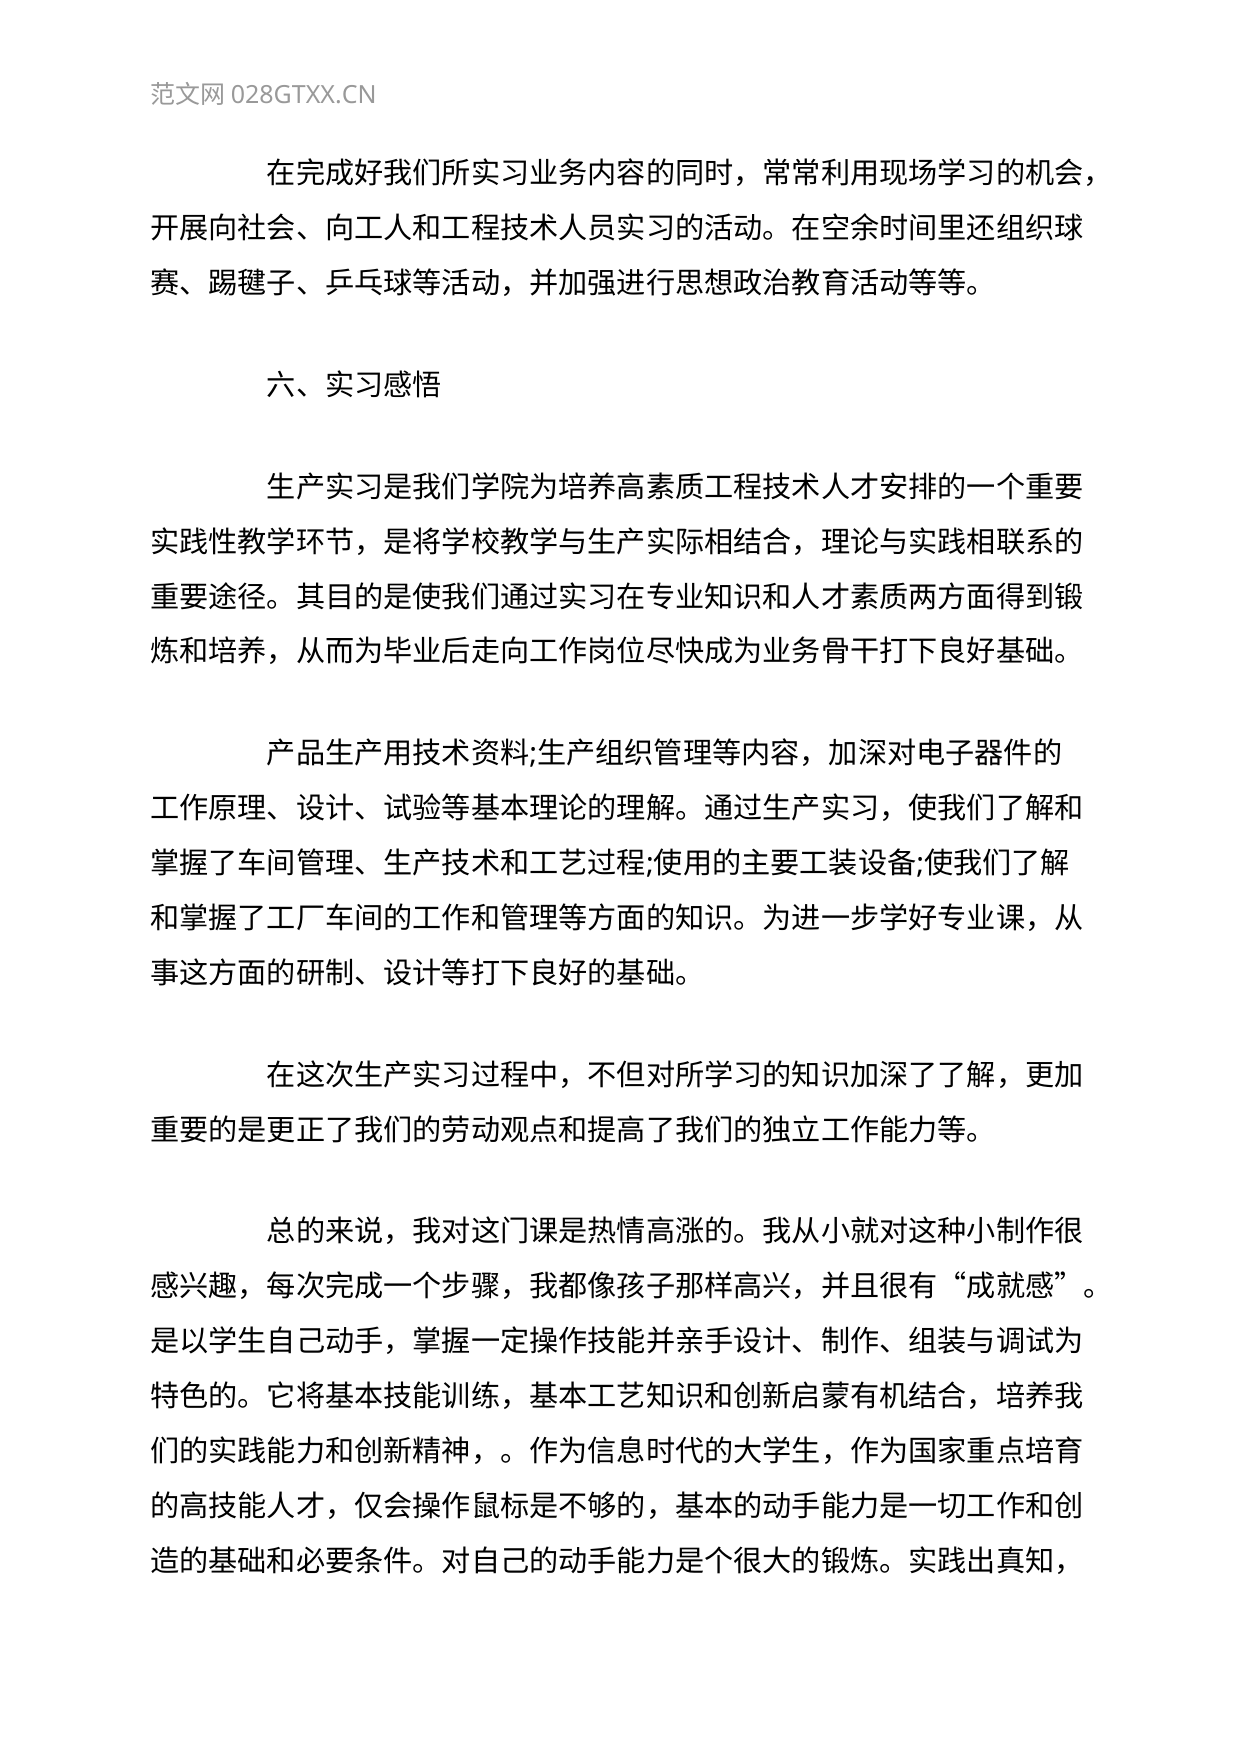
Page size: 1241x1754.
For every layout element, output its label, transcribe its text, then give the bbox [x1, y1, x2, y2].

text 六、实习感悟 [150, 362, 1090, 404]
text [150, 1208, 1090, 1580]
text 生产实习是我们学院为培养高素质工程技术人才安排的一个重要实践性教学环节，是将学校教学与生产实际相结合，理论与实践相联系的重要途径。其目的是使我们通过实习在专业知识和人才素质两方面得到锻炼和培养，从而为毕业后走向工作岗位尽快成为业务骨干打下良好基础。 [150, 463, 1090, 670]
text 在这次生产实习过程中，不但对所学习的知识加深了了解，更加重要的是更正了我们的劳动观点和提高了我们的独立工作能力等。 [150, 1051, 1090, 1148]
text 在完成好我们所实习业务内容的同时，常常利用现场学习的机会，开展向社会、向工人和工程技术人员实习的活动。在空余时间里还组织球赛、踢毽子、乒乓球等活动，并加强进行思想政治教育活动等等。 [150, 150, 1090, 302]
text 产品生产用技术资料;生产组织管理等内容，加深对电子器件的工作原理、设计、试验等基本理论的理解。通过生产实习，使我们了解和掌握了车间管理、生产技术和工艺过程;使用的主要工装设备;使我们了解和掌握了工厂车间的工作和管理等方面的知识。为进一步学好专业课，从事这方面的研制、设计等打下良好的基础。 [150, 730, 1090, 992]
